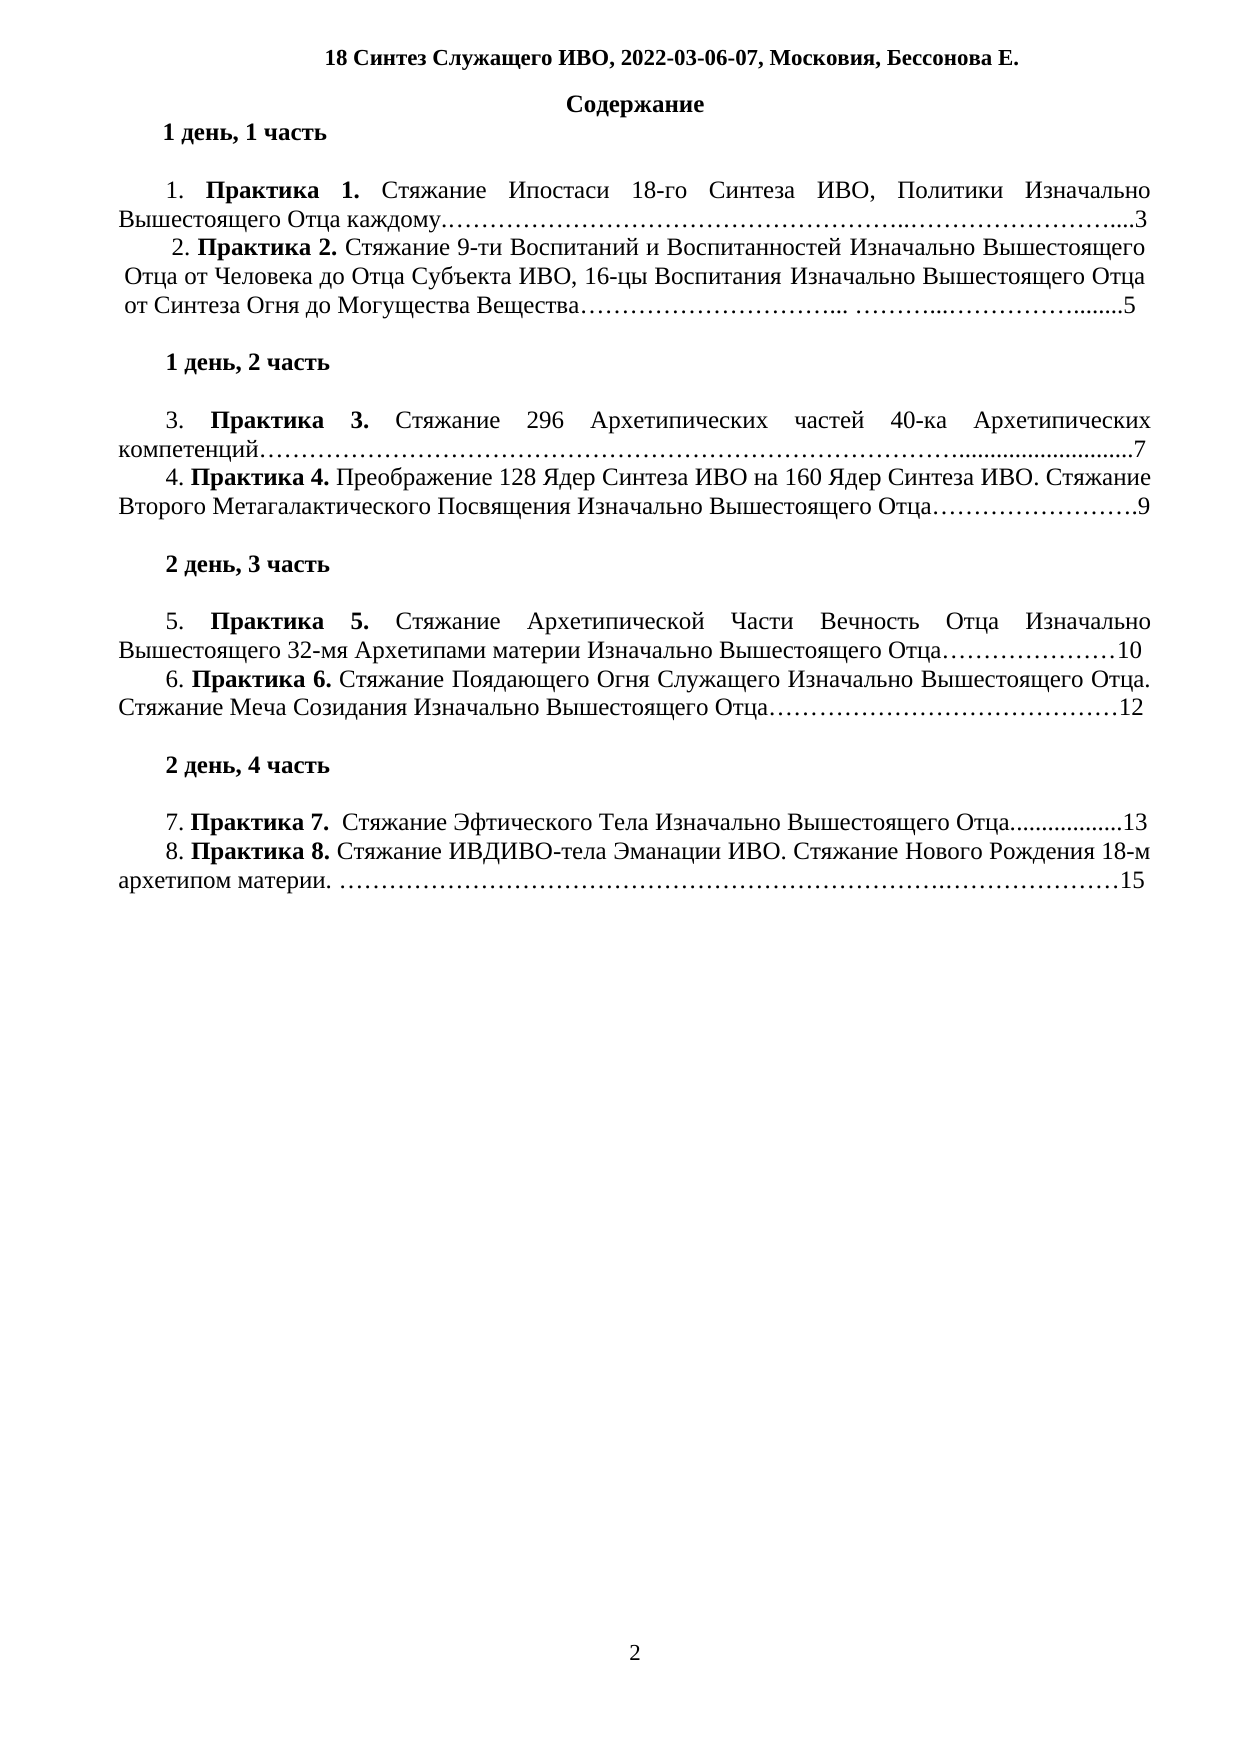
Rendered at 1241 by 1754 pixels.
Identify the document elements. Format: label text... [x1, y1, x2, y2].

text 1. Практика 1. Стяжание Ипостаси 18-го Синтеза ИВО, Политики Изначально Вышестоящего Отца каждому.………………………………………………..……………………....3 [118, 175, 1152, 232]
text 4. Практика 4. Преображение 128 Ядер Синтеза ИВО на 160 Ядер Синтеза ИВО. Стяжание Второго Метагалактического Посвящения Изначально Вышестоящего Отца…………………….9 [118, 462, 1152, 520]
text 8. Практика 8. Стяжание ИВДИВО-тела Эманации ИВО. Стяжание Нового Рождения 18-м архетипом материи. ……………………………………………………………….…………………15 [118, 836, 1152, 894]
text 3. Практика 3. Стяжание 296 Архетипических частей 40-ка Архетипических компетенций…………………………………………………………………………............................7 [118, 405, 1152, 462]
text 1 день, 1 часть [118, 117, 1152, 146]
text 1 день, 2 часть [118, 347, 1152, 376]
text Содержание [118, 89, 1152, 117]
text 6. Практика 6. Стяжание Поядающего Огня Служащего Изначально Вышестоящего Отца. Стяжание Меча Созидания Изначально Вышестоящего Отца……………………………………12 [118, 664, 1152, 721]
text 2. Практика 2. Стяжание 9-ти Воспитаний и Воспитанностей Изначально Вышестоящего Отца от Человека до Отца Субъекта ИВО, 16-цы Воспитания Изначально Вышестоящего Отца от Синтеза Огня до Могущества Вещества…………………………... ………...……………........5 [124, 232, 1146, 319]
text 7. Практика 7. Стяжание Эфтического Тела Изначально Вышестоящего Отца..................13 [118, 807, 1152, 836]
text 2 день, 4 часть [118, 750, 1152, 779]
text 5. Практика 5. Стяжание Архетипической Части Вечность Отца Изначально Вышестоящего 32-мя Архетипами материи Изначально Вышестоящего Отца…………………10 [118, 606, 1152, 664]
text 2 день, 3 часть [118, 549, 1152, 577]
